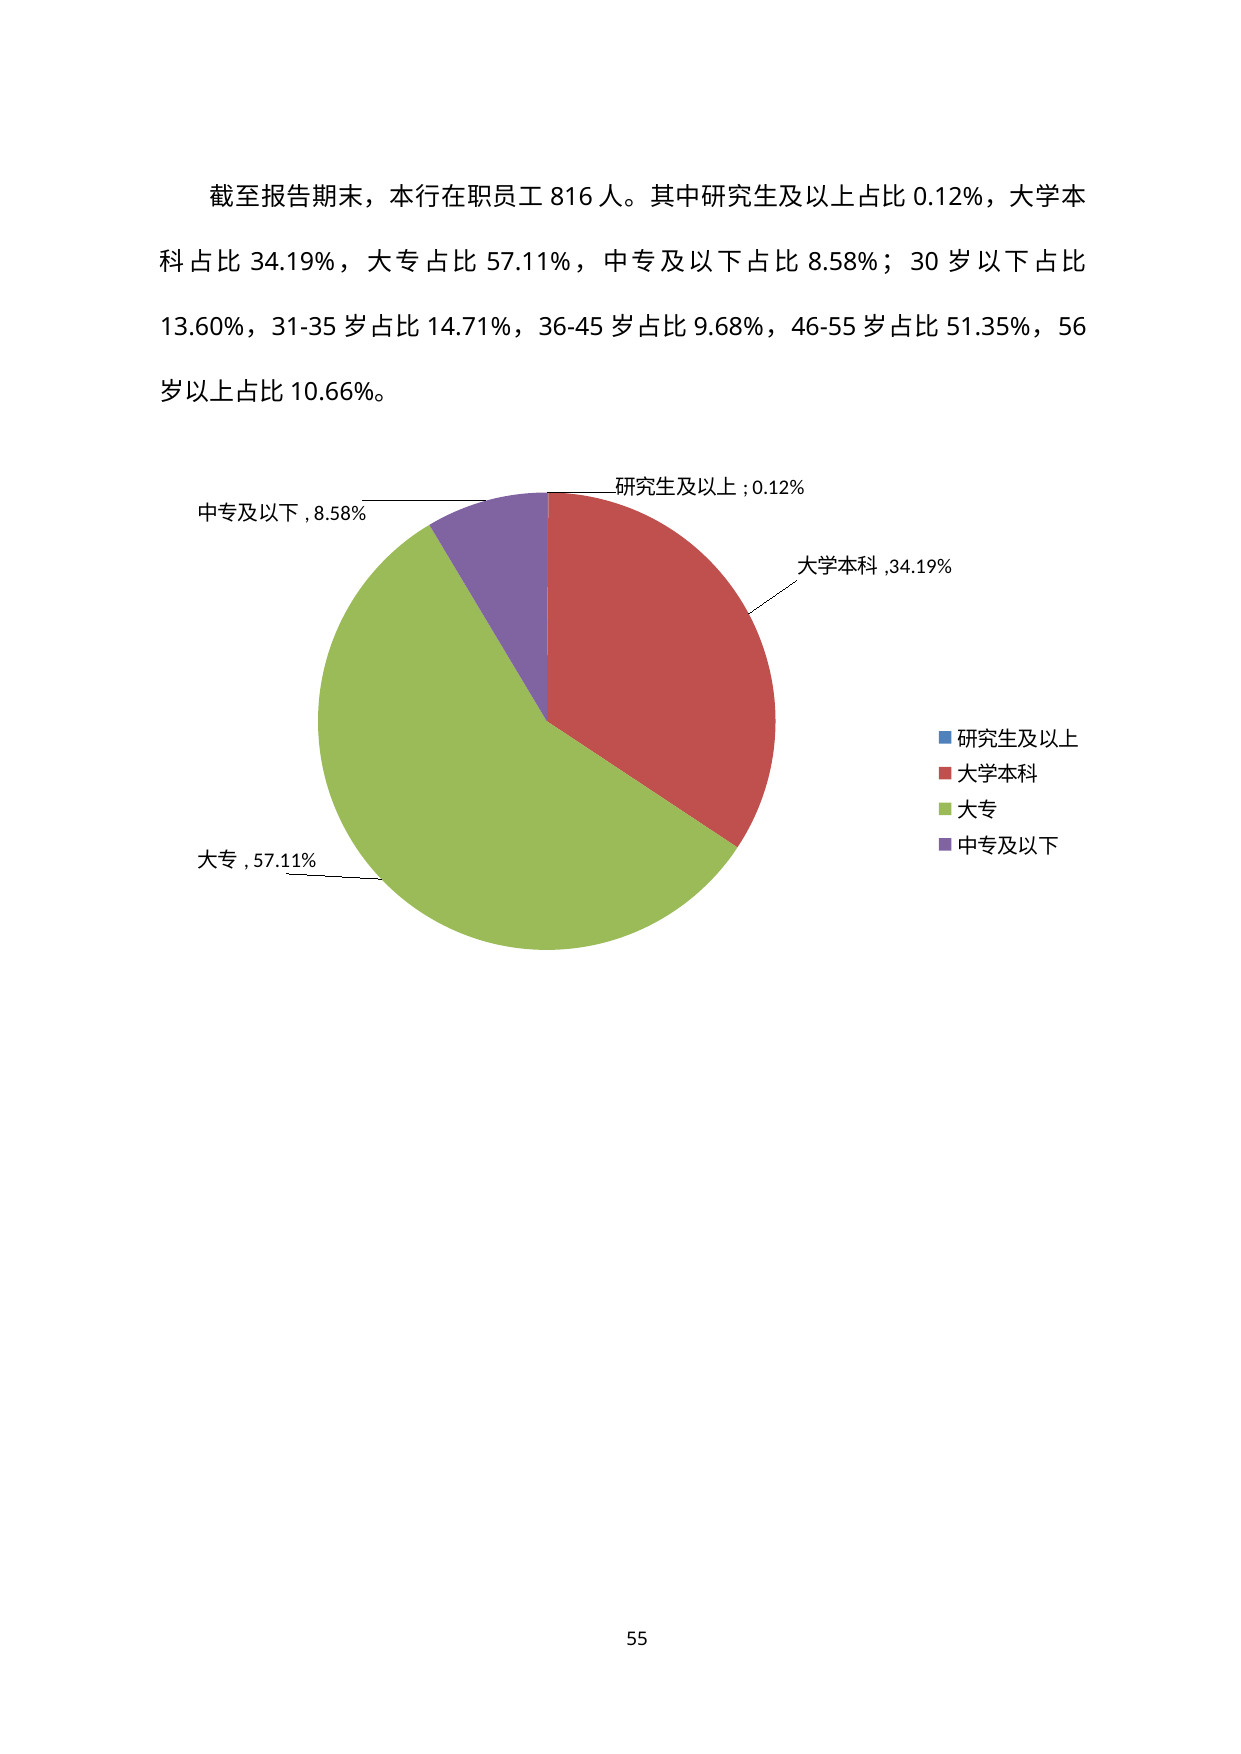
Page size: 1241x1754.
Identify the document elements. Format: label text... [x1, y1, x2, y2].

text 截至报告期末，本行在职员工816人。其中研究生及以上占比0.12%，大学本科占比34.19%，大专占比57.11%，中专及以下占比8.58%；30岁以下占比13.60%，31-35岁占比14.71%，36-45岁占比9.68%，46-55岁占比51.35%，56岁以上占比10.66%。 [159, 162, 1087, 422]
